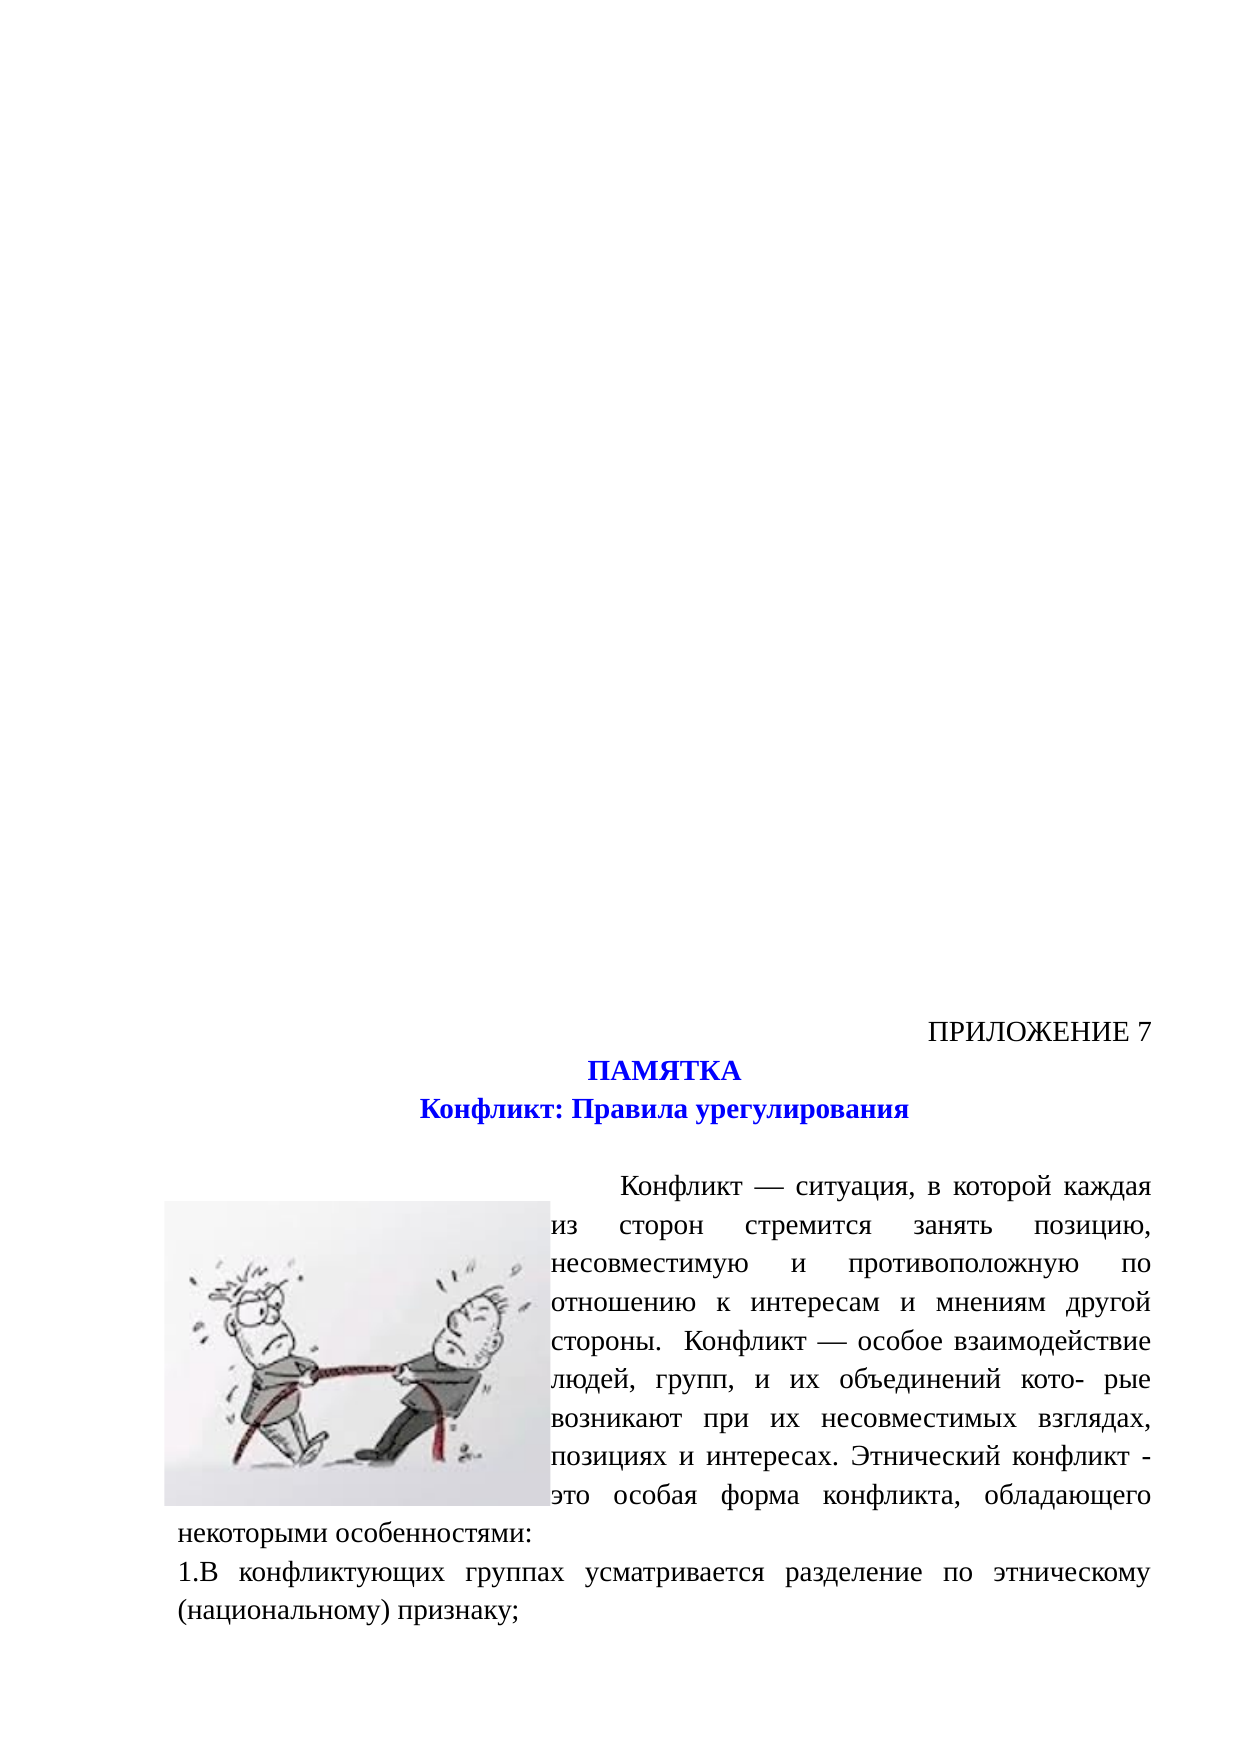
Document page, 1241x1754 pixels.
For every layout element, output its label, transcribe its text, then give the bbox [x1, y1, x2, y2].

text 1.В конфликтующих группах усматривается разделение по этническому (национальному) признаку; [177, 1554, 1152, 1626]
text Конфликт: Правила урегулирования [177, 1091, 1152, 1125]
text ПАМЯТКА [177, 1053, 1152, 1086]
picture [164, 1201, 551, 1506]
text ПРИЛОЖЕНИЕ 7 [177, 1014, 1152, 1048]
